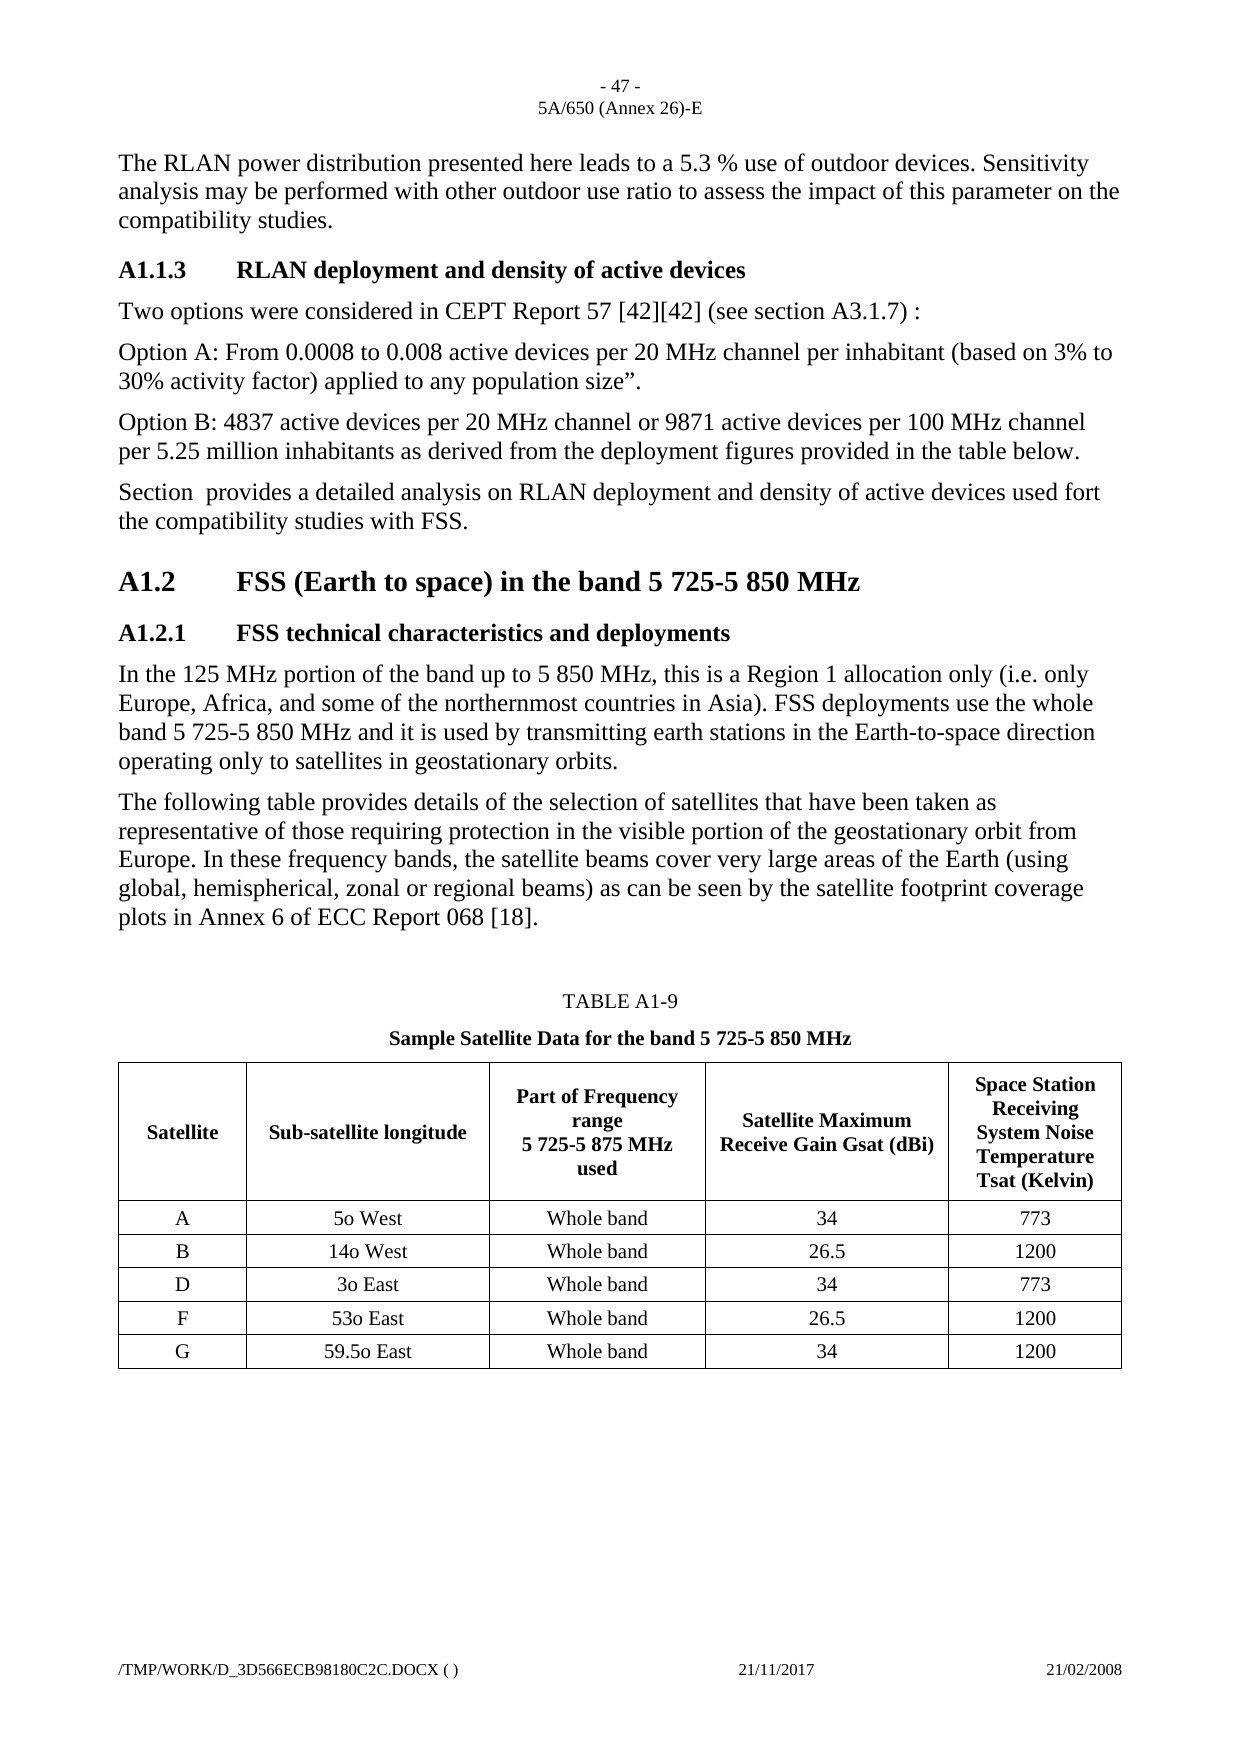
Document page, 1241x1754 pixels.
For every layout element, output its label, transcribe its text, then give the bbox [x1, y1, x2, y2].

table_cell Whole band [490, 1268, 705, 1301]
table_cell D [119, 1268, 246, 1301]
table_cell 26.5 [706, 1235, 948, 1267]
table_cell Whole band [490, 1201, 705, 1234]
table_cell 1200 [949, 1235, 1121, 1267]
text In the 125 MHz portion of the band up to 5 850 MHz, this is a Region 1 allocation only (i.e. only Europe, Africa, and some of the northernmost countries in Asia). FSS deployments use the whole band 5 725-5 850 MHz and it is used by transmitting earth stations in the Earth-to-space direction operating only to satellites in geostationary orbits. [118, 659, 1122, 774]
text Two options were considered in CEPT Report 57 ‎[42]‎[42] (see section A3.1.7) : [118, 296, 1122, 325]
table_cell B [119, 1235, 246, 1267]
table_cell 1200 [949, 1335, 1121, 1367]
table_cell F [119, 1302, 246, 1334]
table_cell 59.5o East [247, 1335, 489, 1367]
table_cell Whole band [490, 1335, 705, 1367]
text A1.1.3 RLAN deployment and density of active devices [118, 255, 1122, 283]
text Table A1-9 [118, 989, 1122, 1013]
table_cell 34 [706, 1201, 948, 1234]
text A1.2 FSS (Earth to space) in the band 5 725-5 850 MHz [118, 564, 1122, 597]
table_cell 53o East [247, 1302, 489, 1334]
table_header Satellite Maximum Receive Gain Gsat (dBi) [706, 1063, 948, 1200]
table_cell 773 [949, 1268, 1121, 1301]
table_cell G [119, 1335, 246, 1367]
text Sample Satellite Data for the band 5 725-5 850 MHz [118, 1026, 1122, 1050]
text Section ‎0 provides a detailed analysis on RLAN deployment and density of active devices used fort the compatibility studies with FSS. [118, 477, 1122, 535]
table_cell 14o West [247, 1235, 489, 1267]
table_cell 1200 [949, 1302, 1121, 1334]
table_header Space Station Receiving System Noise Temperature Tsat (Kelvin) [949, 1063, 1121, 1200]
table_header Satellite [119, 1063, 246, 1200]
text Option B: 4837 active devices per 20 MHz channel or 9871 active devices per 100 MHz channel per 5.25 million inhabitants as derived from the deployment figures provided in the table below. [118, 407, 1122, 465]
table_cell A [119, 1201, 246, 1234]
table_cell 26.5 [706, 1302, 948, 1334]
subtitle A1.2.1 FSS technical characteristics and deployments [118, 618, 1122, 647]
table_cell 34 [706, 1268, 948, 1301]
table_cell Whole band [490, 1302, 705, 1334]
table_cell Whole band [490, 1235, 705, 1267]
table_header Part of Frequency range 5 725-5 875 MHz used [490, 1063, 705, 1200]
table_cell 5o West [247, 1201, 489, 1234]
table_header Sub-satellite longitude [247, 1063, 489, 1200]
table_cell 773 [949, 1201, 1121, 1234]
text Option A: From 0.0008 to 0.008 active devices per 20 MHz channel per inhabitant (based on 3% to 30% activity factor) applied to any population size”. [118, 337, 1122, 395]
text The RLAN power distribution presented here leads to a 5.3 % use of outdoor devices. Sensitivity analysis may be performed with other outdoor use ratio to assess the impact of this parameter on the compatibility studies. [118, 148, 1122, 234]
table_cell 3o East [247, 1268, 489, 1301]
table_cell 34 [706, 1335, 948, 1367]
text The following table provides details of the selection of satellites that have been taken as representative of those requiring protection in the visible portion of the geostationary orbit from Europe. In these frequency bands, the satellite beams cover very large areas of the Earth (using global, hemispherical, zonal or regional beams) as can be seen by the satellite footprint coverage plots in Annex 6 of ECC Report 068 ‎[18]. [118, 787, 1122, 931]
